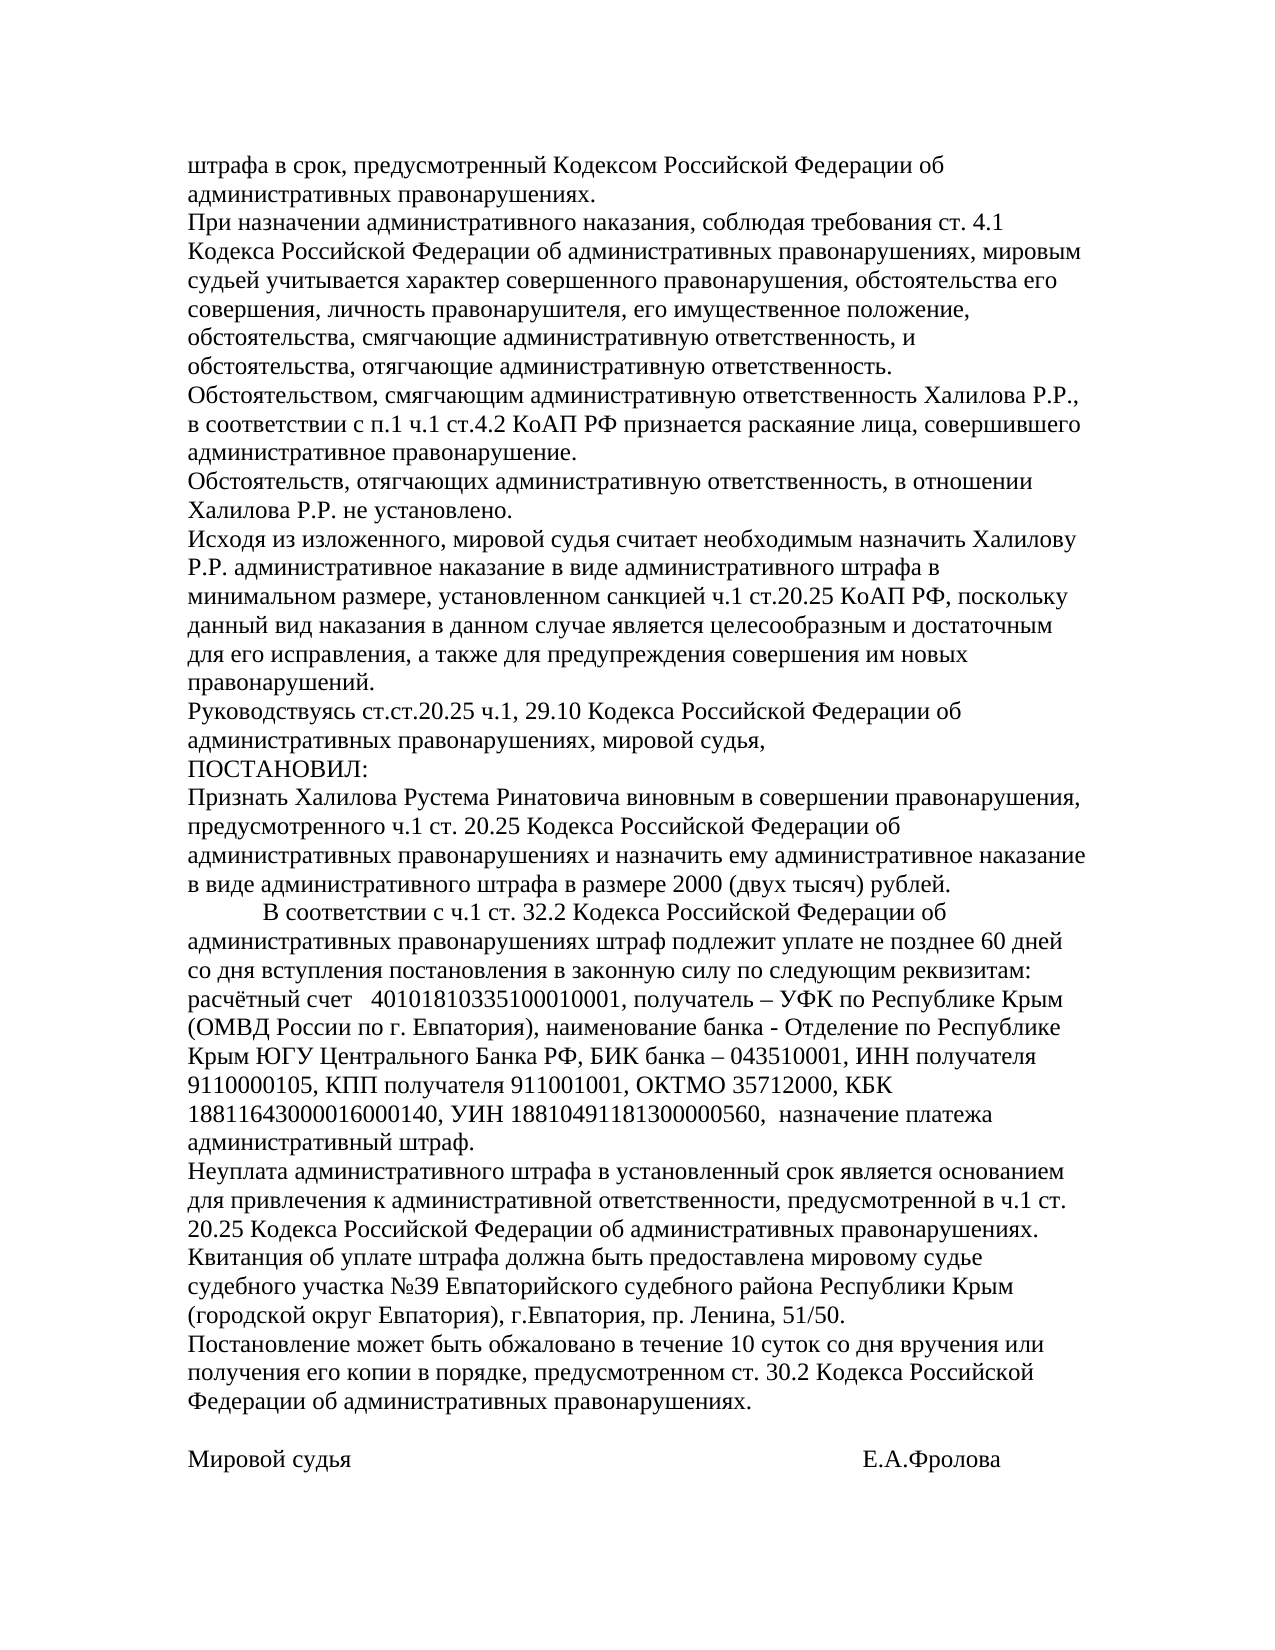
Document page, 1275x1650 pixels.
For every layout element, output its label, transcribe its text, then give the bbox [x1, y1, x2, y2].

text В соответствии с ч.1 ст. 32.2 Кодекса Российской Федерации об административных правонарушениях штраф подлежит уплате не позднее 60 дней со дня вступления постановления в законную силу по следующим реквизитам: расчётный счет 40101810335100010001, получатель – УФК по Республике Крым (ОМВД России по г. Евпатория), наименование банка - Отделение по Республике Крым ЮГУ Центрального Банка РФ, БИК банка – 043510001, ИНН получателя 9110000105, КПП получателя 911001001, ОКТМО 35712000, КБК 18811643000016000140, УИН 18810491181300000560, назначение платежа административный штраф. [187, 897, 1087, 1156]
text Руководствуясь ст.ст.20.25 ч.1, 29.10 Кодекса Российской Федерации об административных правонарушениях, мировой судья, [187, 696, 1087, 754]
text Квитанция об уплате штрафа должна быть предоставлена мировому судье судебного участка №39 Евпаторийского судебного района Республики Крым (городской округ Евпатория), г.Евпатория, пр. Ленина, 51/50. [187, 1242, 1087, 1329]
text Мировой судья Е.А.Фролова [187, 1444, 1087, 1472]
text Признать Халилова Рустема Ринатовича виновным в совершении правонарушения, предусмотренного ч.1 ст. 20.25 Кодекса Российской Федерации об административных правонарушениях и назначить ему административное наказание в виде административного штрафа в размере 2000 (двух тысяч) рублей. [187, 782, 1087, 897]
text ПОСТАНОВИЛ: [187, 754, 1087, 782]
text Исходя из изложенного, мировой судья считает необходимым назначить Халилову Р.Р. административное наказание в виде административного штрафа в минимальном размере, установленном санкцией ч.1 ст.20.25 КоАП РФ, поскольку данный вид наказания в данном случае является целесообразным и достаточным для его исправления, а также для предупреждения совершения им новых правонарушений. [187, 524, 1087, 696]
text Постановление может быть обжаловано в течение 10 суток со дня вручения или получения его копии в порядке, предусмотренном ст. 30.2 Кодекса Российской Федерации об административных правонарушениях. [187, 1329, 1087, 1415]
text Обстоятельств, отягчающих административную ответственность, в отношении Халилова Р.Р. не установлено. [187, 466, 1087, 524]
text Обстоятельством, смягчающим административную ответственность Халилова Р.Р., в соответствии с п.1 ч.1 ст.4.2 КоАП РФ признается раскаяние лица, совершившего административное правонарушение. [187, 380, 1087, 466]
text Неуплата административного штрафа в установленный срок является основанием для привлечения к административной ответственности, предусмотренной в ч.1 ст. 20.25 Кодекса Российской Федерации об административных правонарушениях. [187, 1156, 1087, 1242]
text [187, 150, 1087, 207]
text При назначении административного наказания, соблюдая требования ст. 4.1 Кодекса Российской Федерации об административных правонарушениях, мировым судьей учитывается характер совершенного правонарушения, обстоятельства его совершения, личность правонарушителя, его имущественное положение, обстоятельства, смягчающие административную ответственность, и обстоятельства, отягчающие административную ответственность. [187, 207, 1087, 380]
